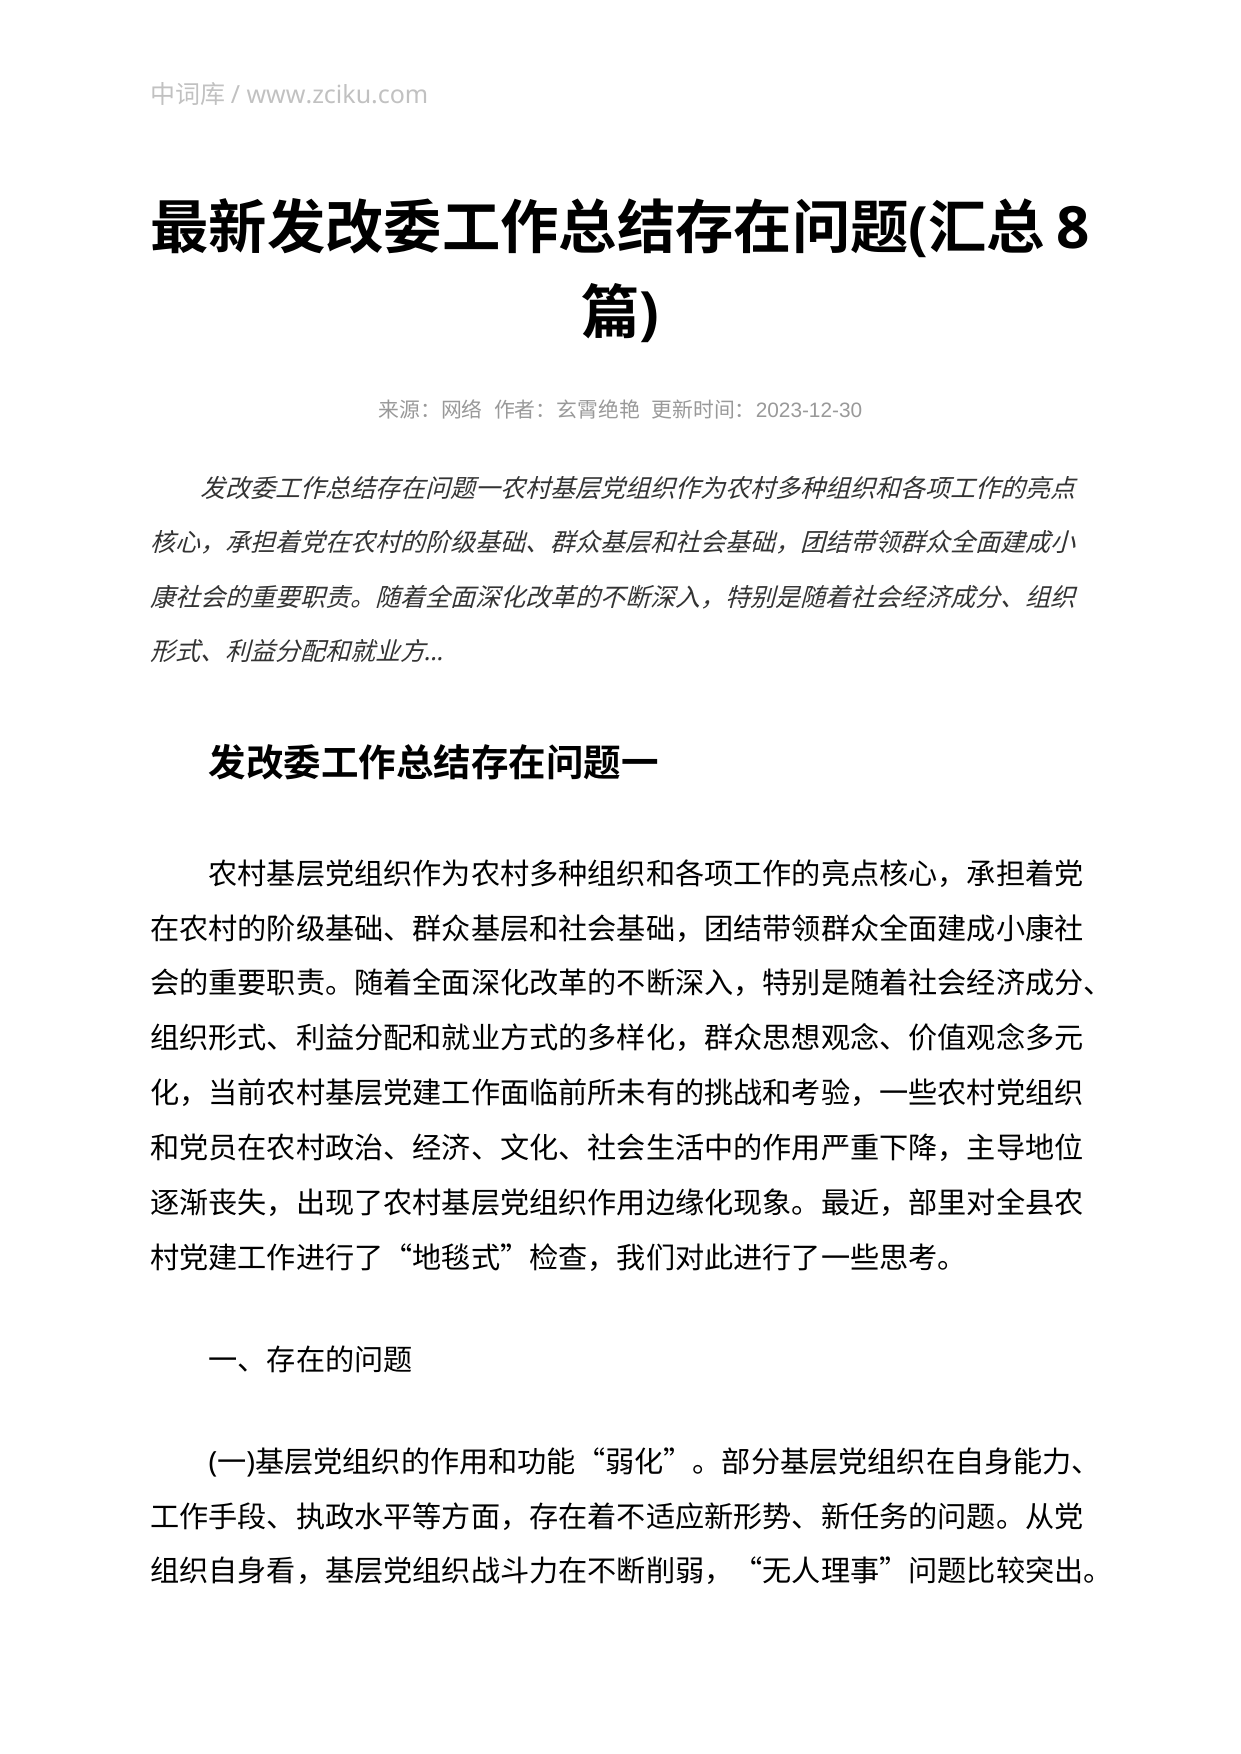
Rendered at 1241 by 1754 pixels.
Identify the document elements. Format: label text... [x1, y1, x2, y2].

text 发改委工作总结存在问题一 [150, 733, 1090, 787]
subtitle 最新发改委工作总结存在问题(汇总8篇) [150, 181, 1090, 351]
text 农村基层党组织作为农村多种组织和各项工作的亮点核心，承担着党在农村的阶级基础、群众基层和社会基础，团结带领群众全面建成小康社会的重要职责。随着全面深化改革的不断深入，特别是随着社会经济成分、组织形式、利益分配和就业方式的多样化，群众思想观念、价值观念多元化，当前农村基层党建工作面临前所未有的挑战和考验，一些农村党组织和党员在农村政治、经济、文化、社会生活中的作用严重下降，主导地位逐渐丧失，出现了农村基层党组织作用边缘化现象。最近，部里对全县农村党建工作进行了“地毯式”检查，我们对此进行了一些思考。 [150, 850, 1090, 1277]
text 来源：网络 作者：玄霄绝艳 更新时间：2023-12-30 [150, 398, 1090, 422]
text 发改委工作总结存在问题一农村基层党组织作为农村多种组织和各项工作的亮点核心，承担着党在农村的阶级基础、群众基层和社会基础，团结带领群众全面建成小康社会的重要职责。随着全面深化改革的不断深入，特别是随着社会经济成分、组织形式、利益分配和就业方... [150, 468, 1090, 668]
text 一、存在的问题 [150, 1336, 1090, 1379]
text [150, 1438, 1090, 1590]
